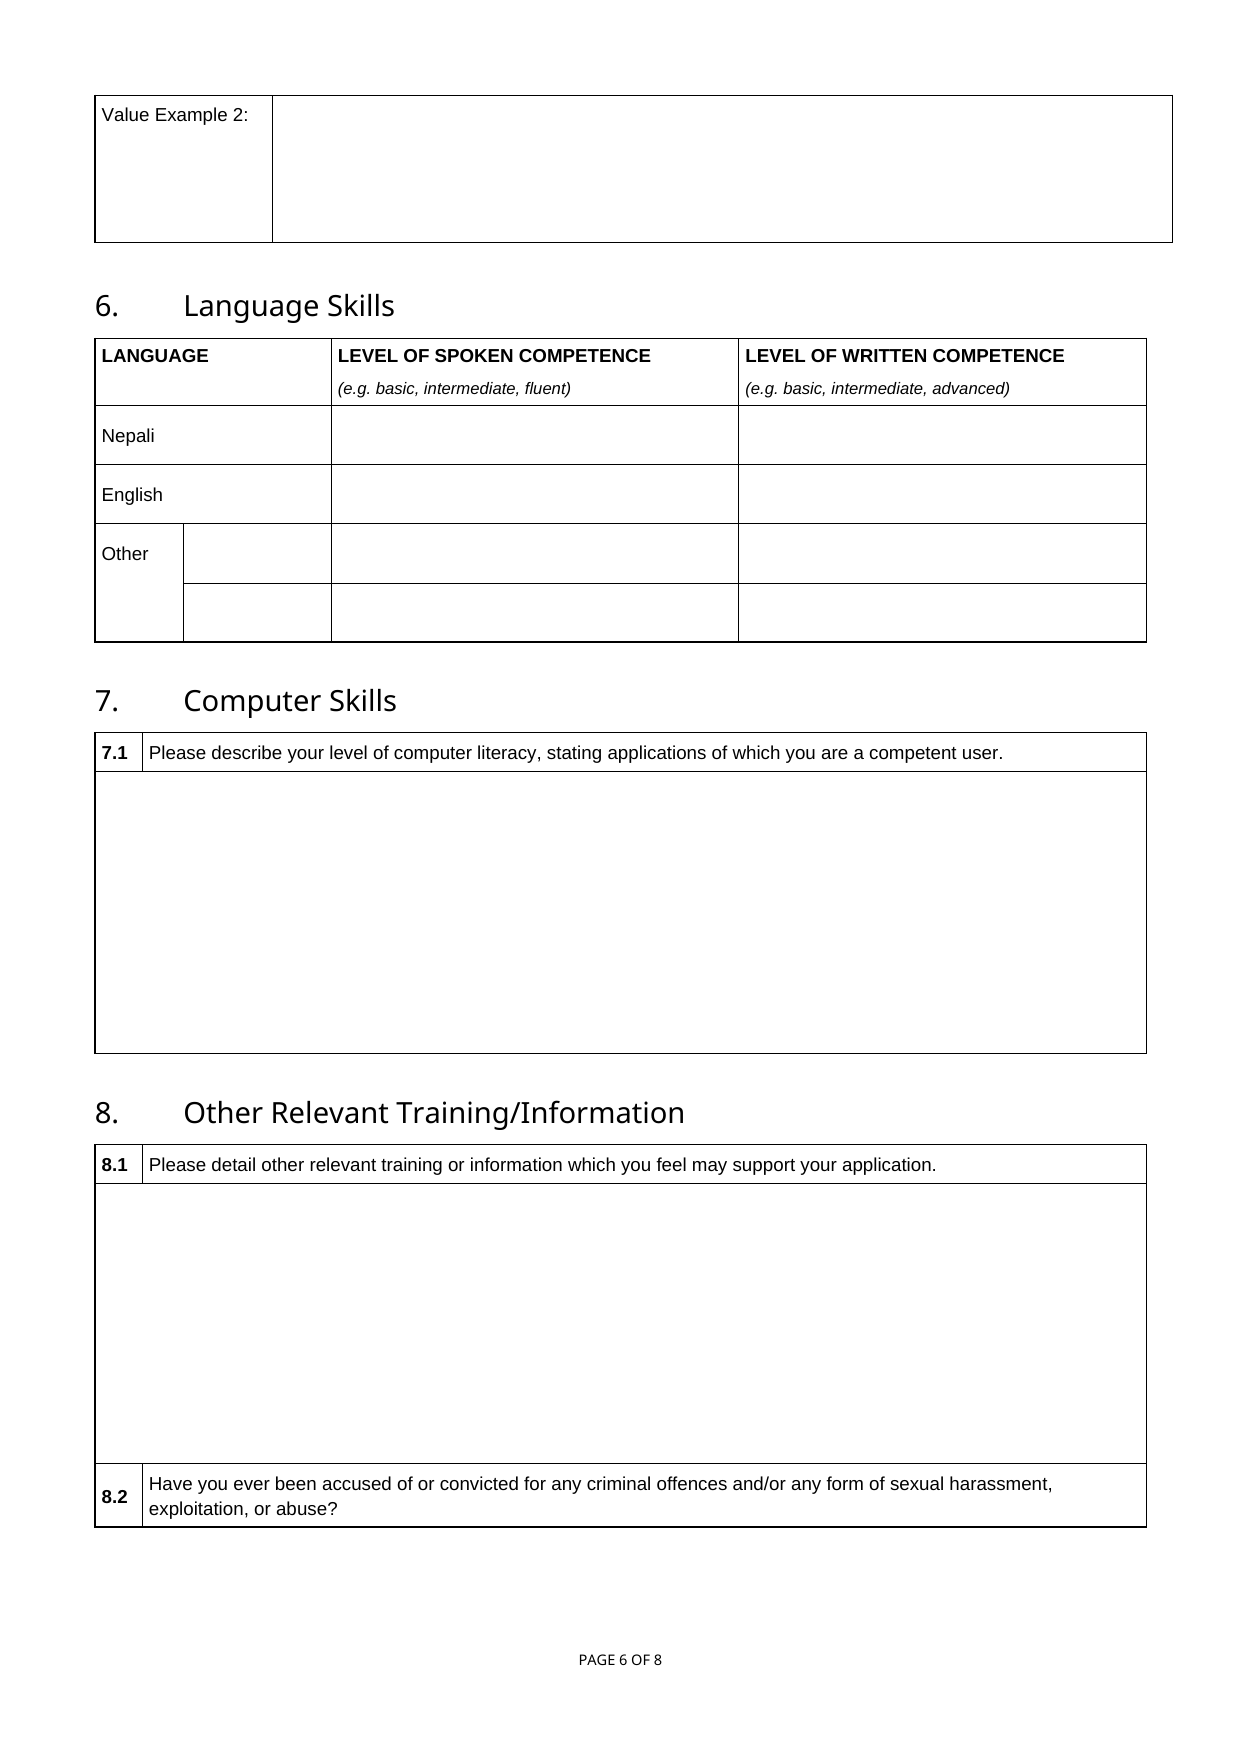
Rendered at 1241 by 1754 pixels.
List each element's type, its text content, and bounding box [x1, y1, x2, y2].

subtitle Language Skills [94, 286, 1146, 325]
table_header 7.1 [96, 733, 142, 771]
table_cell 8.2 [96, 1464, 142, 1526]
table_cell [96, 1184, 1146, 1463]
table_cell [96, 583, 183, 641]
table_cell [96, 772, 1146, 1053]
table_cell [739, 524, 1146, 582]
table_cell English [96, 465, 331, 523]
table_cell [273, 96, 1172, 242]
table_header Language [96, 339, 331, 371]
table_header Level of spoken competence [332, 339, 738, 371]
table_cell [332, 584, 738, 641]
table_cell [96, 371, 331, 405]
table_cell [332, 406, 738, 464]
table_cell Value Example 2: [96, 96, 272, 242]
table_cell Nepali [96, 406, 331, 464]
table_cell [332, 524, 738, 582]
table_header Please describe your level of computer literacy, stating applications of which you are a competent user. [143, 733, 1146, 771]
subtitle Other Relevant Training/Information [94, 1092, 1146, 1132]
table_cell Other [96, 524, 183, 582]
table_cell [739, 406, 1146, 464]
table_cell [184, 524, 331, 582]
table_cell [332, 465, 738, 523]
subtitle Computer Skills [94, 680, 1146, 720]
table_cell [739, 465, 1146, 523]
table_cell [739, 584, 1146, 641]
table_header Please detail other relevant training or information which you feel may support your application. [143, 1145, 1146, 1182]
table_cell [184, 584, 331, 641]
table_header Level of written competence [739, 339, 1146, 371]
table_cell (e.g. basic, intermediate, fluent) [332, 371, 738, 405]
table_cell Have you ever been accused of or convicted for any criminal offences and/or any form of sexual harassment, exploitation, or abuse? [143, 1464, 1146, 1526]
table_cell (e.g. basic, intermediate, advanced) [739, 371, 1146, 405]
table_header 8.1 [96, 1145, 142, 1182]
